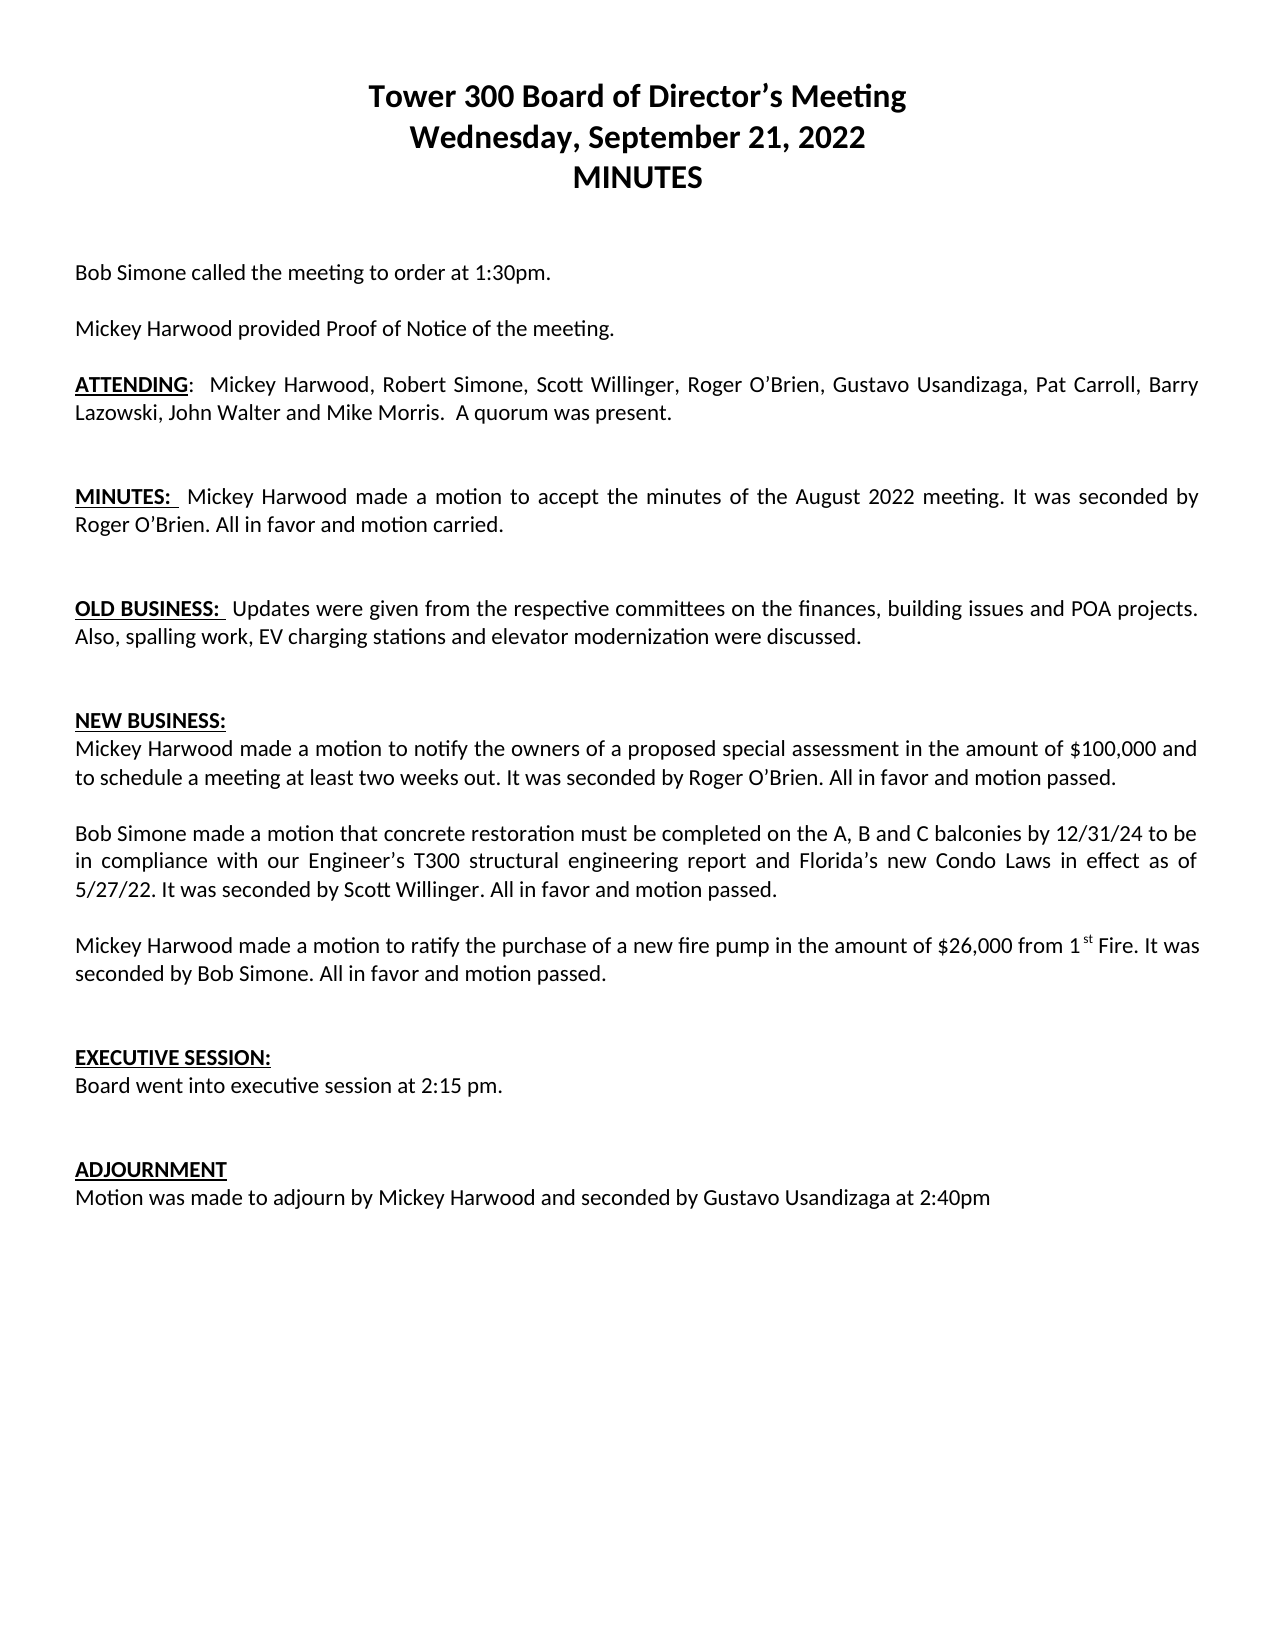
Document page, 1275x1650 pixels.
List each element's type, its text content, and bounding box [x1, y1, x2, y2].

text Board went into executive session at 2:15 pm. [75, 1071, 1200, 1099]
text Bob Simone made a motion that concrete restoration must be completed on the A, B and C balconies by 12/31/24 to be in compliance with our Engineer’s T300 structural engineering report and Florida’s new Condo Laws in effect as of 5/27/22. It was seconded by Scott Willinger. All in favor and motion passed. [75, 819, 1200, 903]
text Wednesday, September 21, 2022 [75, 116, 1200, 156]
text MINUTES: Mickey Harwood made a motion to accept the minutes of the August 2022 meeting. It was seconded by Roger O’Brien. All in favor and motion carried. [75, 482, 1200, 538]
text ADJOURNMENT [75, 1155, 1200, 1183]
text MINUTES [75, 156, 1200, 197]
text Mickey Harwood made a motion to ratify the purchase of a new fire pump in the amount of $26,000 from 1st Fire. It was seconded by Bob Simone. All in favor and motion passed. [75, 931, 1200, 987]
text Mickey Harwood made a motion to notify the owners of a proposed special assessment in the amount of $100,000 and to schedule a meeting at least two weeks out. It was seconded by Roger O’Brien. All in favor and motion passed. [75, 734, 1200, 791]
text ATTENDING: Mickey Harwood, Robert Simone, Scott Willinger, Roger O’Brien, Gustavo Usandizaga, Pat Carroll, Barry Lazowski, John Walter and Mike Morris. A quorum was present. [75, 370, 1200, 426]
text EXECUTIVE SESSION: [75, 1043, 1200, 1071]
text Motion was made to adjourn by Mickey Harwood and seconded by Gustavo Usandizaga at 2:40pm [75, 1183, 1200, 1211]
text OLD BUSINESS: Updates were given from the respective committees on the finances, building issues and POA projects. Also, spalling work, EV charging stations and elevator modernization were discussed. [75, 594, 1200, 651]
text Tower 300 Board of Director’s Meeting [75, 75, 1200, 116]
text Bob Simone called the meeting to order at 1:30pm. [75, 258, 1200, 286]
text NEW BUSINESS: [75, 707, 1200, 734]
text Mickey Harwood provided Proof of Notice of the meeting. [75, 314, 1200, 342]
